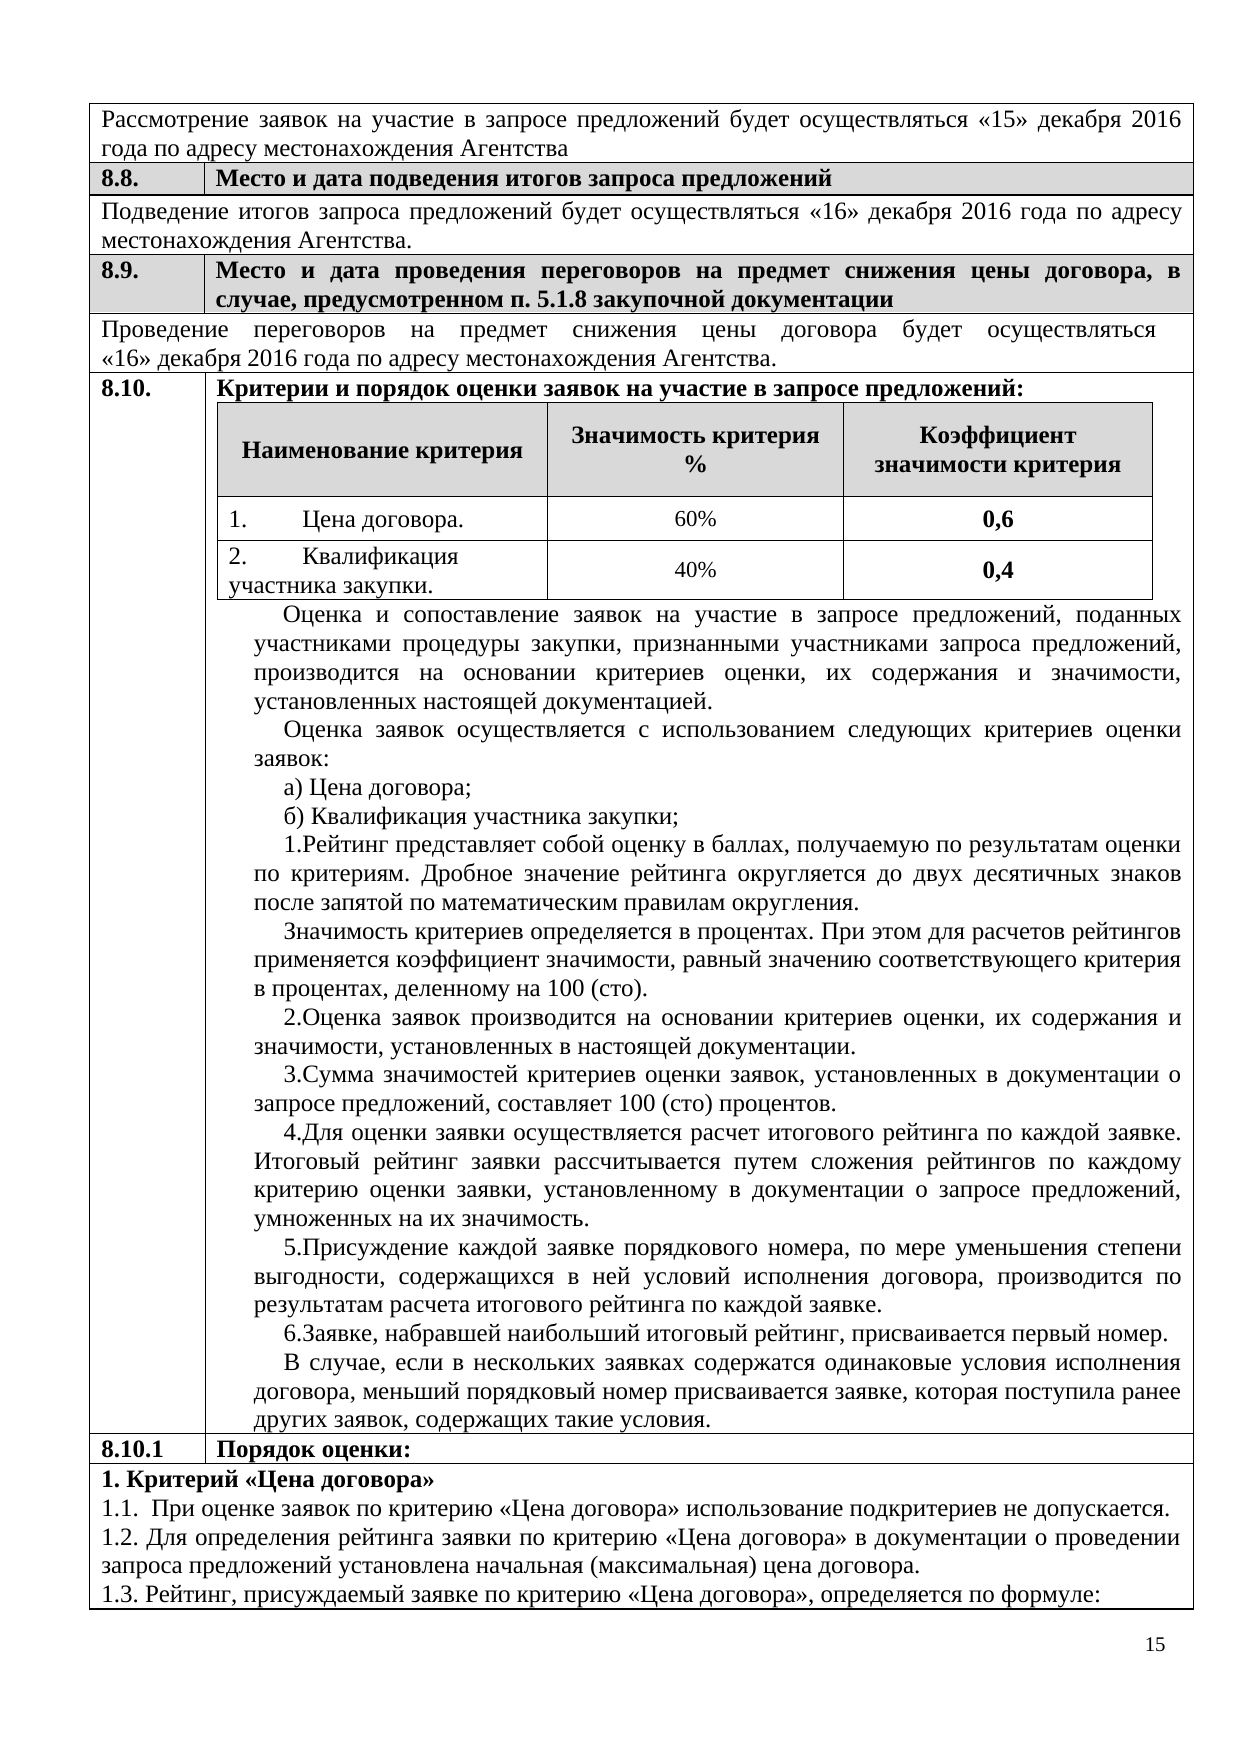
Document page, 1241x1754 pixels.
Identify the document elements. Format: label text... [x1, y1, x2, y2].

table_cell Порядок оценки: [206, 1434, 1193, 1463]
table_cell Подведение итогов запроса предложений будет осуществляться «16» декабря 2016 года по адресу местонахождения Агентства. [90, 196, 1193, 253]
table_cell Место и дата проведения переговоров на предмет снижения цены договора, в случае, предусмотренном п. 5.1.8 закупочной документации [205, 255, 1193, 312]
table_cell 8.10. [90, 373, 205, 1433]
table_cell 8.9. [90, 255, 204, 312]
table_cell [90, 1464, 1193, 1608]
table_cell 8.8. [90, 163, 204, 194]
table_cell Проведение переговоров на предмет снижения цены договора будет осуществляться «16» декабря 2016 года по адресу местонахождения Агентства. [90, 314, 1193, 372]
table_cell Место и дата подведения итогов запроса предложений [205, 163, 1193, 194]
table_cell Критерии и порядок оценки заявок на участие в запросе предложений: Оценка и сопоставление заявок на участие в запросе предложений, поданных участниками процедуры закупки, признанными участниками запроса предложений, производится на основании критериев оценки, их содержания и значимости, установленных настоящей документацией. Оценка заявок осуществляется с использованием следующих критериев оценки заявок: а) Цена договора; б) Квалификация участника закупки; 1.Рейтинг представляет собой оценку в баллах, получаемую по результатам оценки по критериям. Дробное значение рейтинга округляется до двух десятичных знаков после запятой по математическим правилам округления. Значимость критериев определяется в процентах. При этом для расчетов рейтингов применяется коэффициент значимости, равный значению соответствующего критерия в процентах, деленному на 100 (сто). 2.Оценка заявок производится на основании критериев оценки, их содержания и значимости, установленных в настоящей документации. 3.Сумма значимостей критериев оценки заявок, установленных в документации о запросе предложений, составляет 100 (сто) процентов. 4.Для оценки заявки осуществляется расчет итогового рейтинга по каждой заявке. Итоговый рейтинг заявки рассчитывается путем сложения рейтингов по каждому критерию оценки заявки, установленному в документации о запросе предложений, умноженных на их значимость. 5.Присуждение каждой заявке порядкового номера, по мере уменьшения степени выгодности, содержащихся в ней условий исполнения договора, производится по результатам расчета итогового рейтинга по каждой заявке. 6.Заявке, набравшей наибольший итоговый рейтинг, присваивается первый номер. В случае, если в нескольких заявках содержатся одинаковые условия исполнения договора, меньший порядковый номер присваивается заявке, которая поступила ранее других заявок, содержащих такие условия. [206, 373, 1193, 1433]
table_cell Рассмотрение заявок на участие в запросе предложений будет осуществляться «15» декабря 2016 года по адресу местонахождения Агентства [90, 104, 1193, 162]
table_cell 8.10.1 [90, 1434, 205, 1463]
